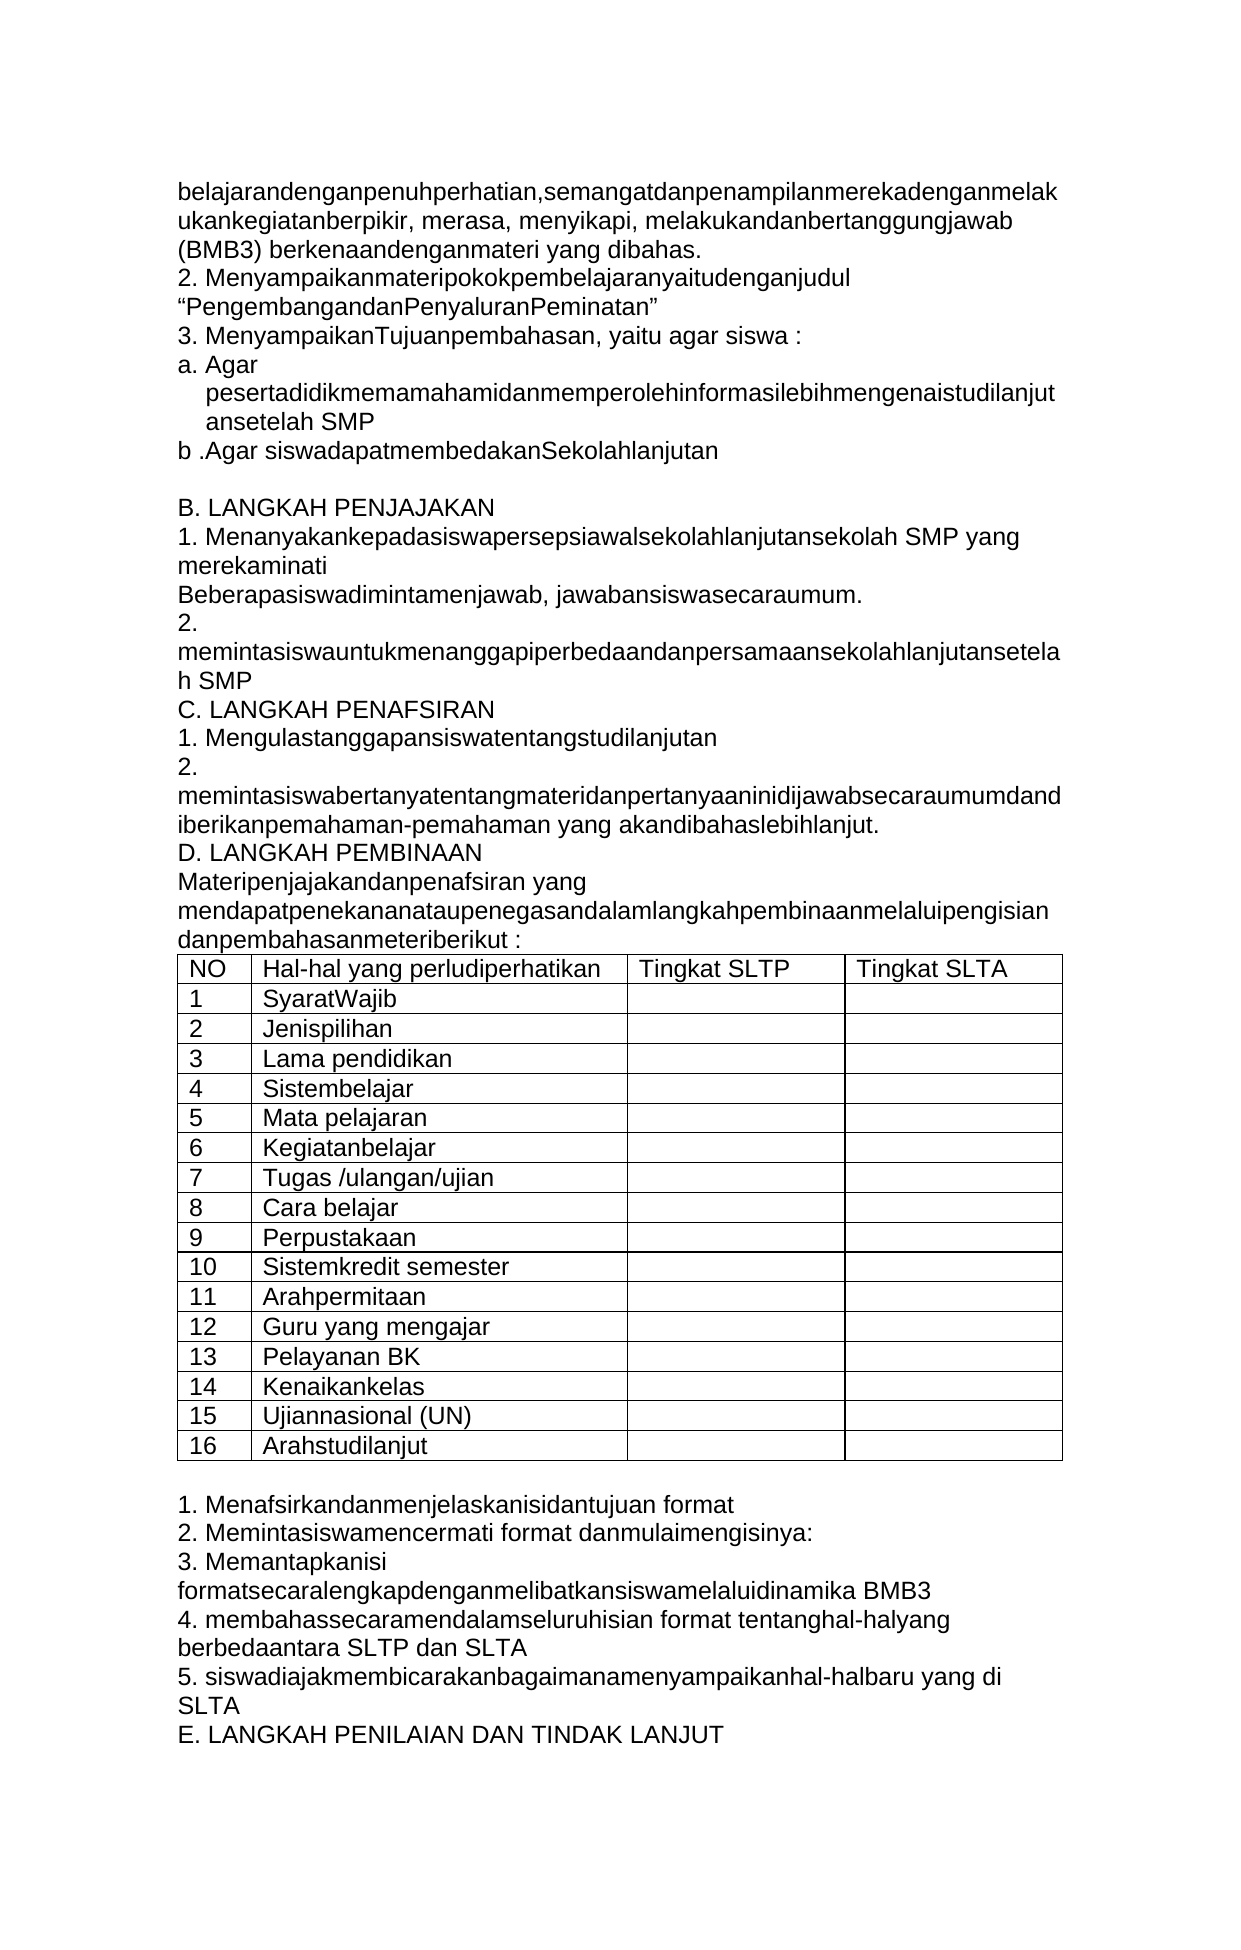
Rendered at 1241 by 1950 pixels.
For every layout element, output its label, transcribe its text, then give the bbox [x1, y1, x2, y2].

table_cell [628, 984, 844, 1013]
text B. LANGKAH PENJAJAKAN [177, 493, 1063, 522]
text 1. Menafsirkandanmenjelaskanisidantujuan format [177, 1490, 1063, 1518]
table_cell [846, 1372, 1062, 1400]
text 2. Memintasiswamencermati format danmulaimengisinya: [177, 1518, 1063, 1547]
text D. LANGKAH PEMBINAAN [177, 838, 1063, 867]
table_cell 6 [178, 1133, 251, 1162]
text 1. Menanyakankepadasiswapersepsiawalsekolahlanjutansekolah SMP yang merekaminati [177, 522, 1063, 580]
table_cell Tugas /ulangan/ujian [252, 1163, 627, 1192]
table_cell Kegiatanbelajar [252, 1133, 627, 1162]
table_cell Cara belajar [252, 1193, 627, 1222]
table_cell [628, 1253, 844, 1281]
table_header Tingkat SLTP [628, 955, 844, 983]
table_cell [628, 1312, 844, 1341]
text E. LANGKAH PENILAIAN DAN TINDAK LANJUT [177, 1720, 1063, 1748]
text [177, 177, 1063, 263]
text Beberapasiswadimintamenjawab, jawabansiswasecaraumum. [177, 580, 1063, 608]
table_cell [846, 1014, 1062, 1043]
table_header NO [178, 955, 251, 983]
table_cell 4 [178, 1074, 251, 1102]
table_cell SyaratWajib [252, 984, 627, 1013]
table_cell Pelayanan BK [252, 1342, 627, 1371]
text 4. membahassecaramendalamseluruhisian format tentanghal-halyang berbedaantara SLTP dan SLTA [177, 1605, 1063, 1662]
table_cell [628, 1193, 844, 1222]
table_cell [628, 1223, 844, 1251]
table_cell 14 [178, 1372, 251, 1400]
table_cell [846, 1193, 1062, 1222]
text C. LANGKAH PENAFSIRAN [177, 695, 1063, 723]
table_cell [846, 1312, 1062, 1341]
table_cell [846, 1133, 1062, 1162]
table_cell 10 [178, 1253, 251, 1281]
table_cell [846, 1431, 1062, 1460]
table_cell 16 [178, 1431, 251, 1460]
table_cell [846, 1223, 1062, 1251]
text Materipenjajakandanpenafsiran yang mendapatpenekananataupenegasandalamlangkahpembinaanmelaluipengisiandanpembahasanmeteriberikut : [177, 867, 1063, 953]
table_cell [628, 1401, 844, 1430]
text 5. siswadiajakmembicarakanbagaimanamenyampaikanhal-halbaru yang di SLTA [177, 1662, 1063, 1720]
text 2. memintasiswabertanyatentangmateridanpertanyaaninidijawabsecaraumumdandiberikanpemahaman-pemahaman yang akandibahaslebihlanjut. [177, 752, 1063, 838]
table_cell [628, 1342, 844, 1371]
table_cell Guru yang mengajar [252, 1312, 627, 1341]
table_cell [628, 1372, 844, 1400]
table_cell Jenispilihan [252, 1014, 627, 1043]
table_cell [846, 1282, 1062, 1311]
table_cell [846, 1253, 1062, 1281]
text 1. Mengulastanggapansiswatentangstudilanjutan [177, 723, 1063, 752]
table_header Hal-hal yang perludiperhatikan [252, 955, 627, 983]
table_cell [846, 1074, 1062, 1102]
table_cell [628, 1163, 844, 1192]
table_cell [628, 1074, 844, 1102]
table_cell [846, 1104, 1062, 1132]
table_cell 1 [178, 984, 251, 1013]
text a. Agar pesertadidikmemamahamidanmemperolehinformasilebihmengenaistudilanjutansetelah SMP [177, 350, 1063, 436]
table_cell 3 [178, 1044, 251, 1073]
table_cell [628, 1431, 844, 1460]
table_cell 9 [178, 1223, 251, 1251]
table_header Tingkat SLTA [846, 955, 1062, 983]
text 2. Menyampaikanmateripokokpembelajaranyaitudenganjudul “PengembangandanPenyaluranPeminatan” [177, 263, 1063, 321]
table_cell [846, 1401, 1062, 1430]
table_cell [846, 984, 1062, 1013]
table_cell [846, 1044, 1062, 1073]
table_cell [846, 1163, 1062, 1192]
table_cell 2 [178, 1014, 251, 1043]
table_cell 13 [178, 1342, 251, 1371]
table_cell Perpustakaan [252, 1223, 627, 1251]
text 2. memintasiswauntukmenanggapiperbedaandanpersamaansekolahlanjutansetelah SMP [177, 608, 1063, 695]
table_cell [628, 1133, 844, 1162]
table_cell Kenaikankelas [252, 1372, 627, 1400]
text 3. MenyampaikanTujuanpembahasan, yaitu agar siswa : [177, 321, 1063, 350]
table_cell 11 [178, 1282, 251, 1311]
table_cell Mata pelajaran [252, 1104, 627, 1132]
table_cell Arahstudilanjut [252, 1431, 627, 1460]
table_cell [628, 1044, 844, 1073]
table_cell [846, 1342, 1062, 1371]
table_cell Sistemkredit semester [252, 1253, 627, 1281]
table_cell 5 [178, 1104, 251, 1132]
text 3. Memantapkanisi formatsecaralengkapdenganmelibatkansiswamelaluidinamika BMB3 [177, 1547, 1063, 1605]
table_cell 12 [178, 1312, 251, 1341]
table_cell Lama pendidikan [252, 1044, 627, 1073]
table_cell Sistembelajar [252, 1074, 627, 1102]
table_cell 15 [178, 1401, 251, 1430]
table_cell Ujiannasional (UN) [252, 1401, 627, 1430]
table_cell 7 [178, 1163, 251, 1192]
table_cell 8 [178, 1193, 251, 1222]
text b .Agar siswadapatmembedakanSekolahlanjutan [177, 436, 1063, 465]
table_cell [628, 1104, 844, 1132]
table_cell [628, 1014, 844, 1043]
table_cell [628, 1282, 844, 1311]
table_cell Arahpermitaan [252, 1282, 627, 1311]
